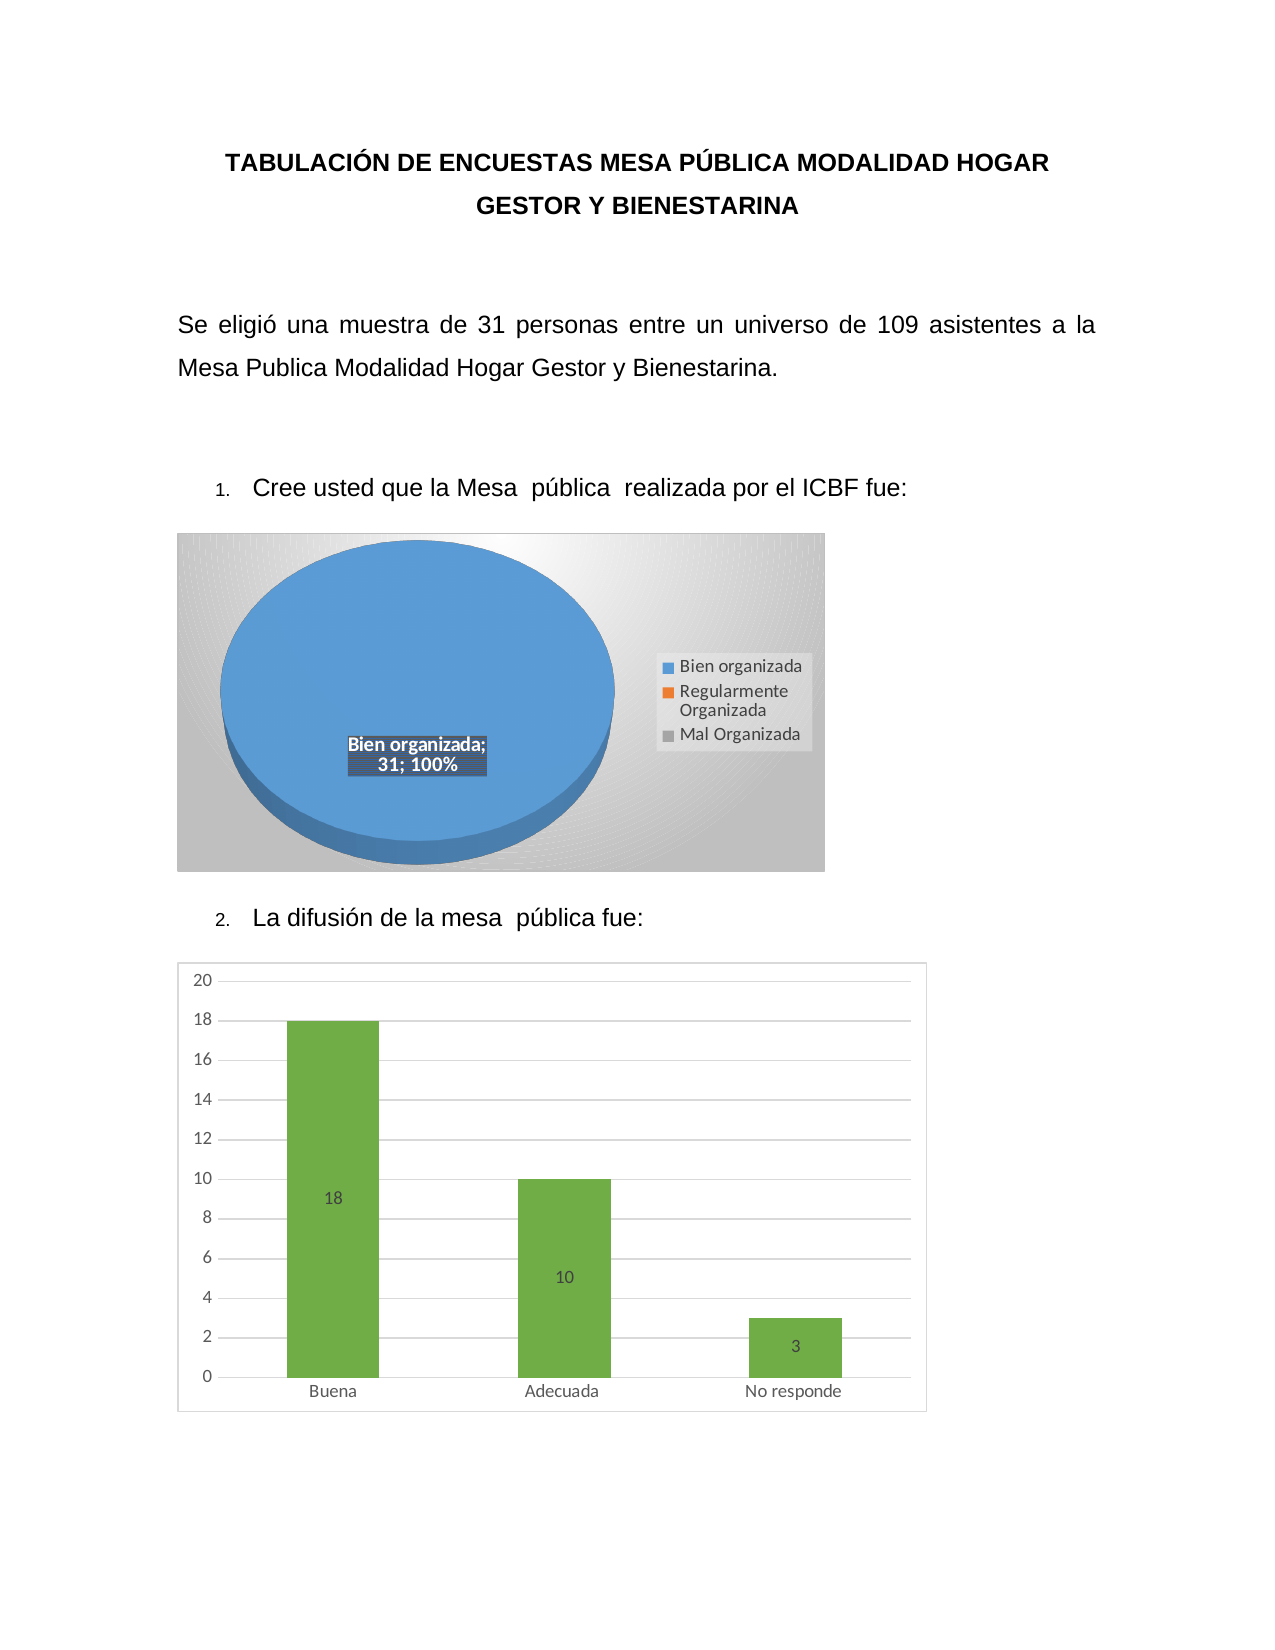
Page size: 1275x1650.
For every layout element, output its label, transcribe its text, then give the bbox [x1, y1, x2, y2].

text TABULACIÓN DE ENCUESTAS MESA PÚBLICA MODALIDAD HOGAR GESTOR Y BIENESTARINA [177, 148, 1098, 219]
text Se eligió una muestra de 31 personas entre un universo de 109 asistentes a la Mesa Publica Modalidad Hogar Gestor y Bienestarina. [177, 310, 1098, 382]
list Cree usted que la Mesa pública realizada por el ICBF fue: [215, 473, 1098, 502]
list La difusión de la mesa pública fue: [215, 902, 1098, 931]
